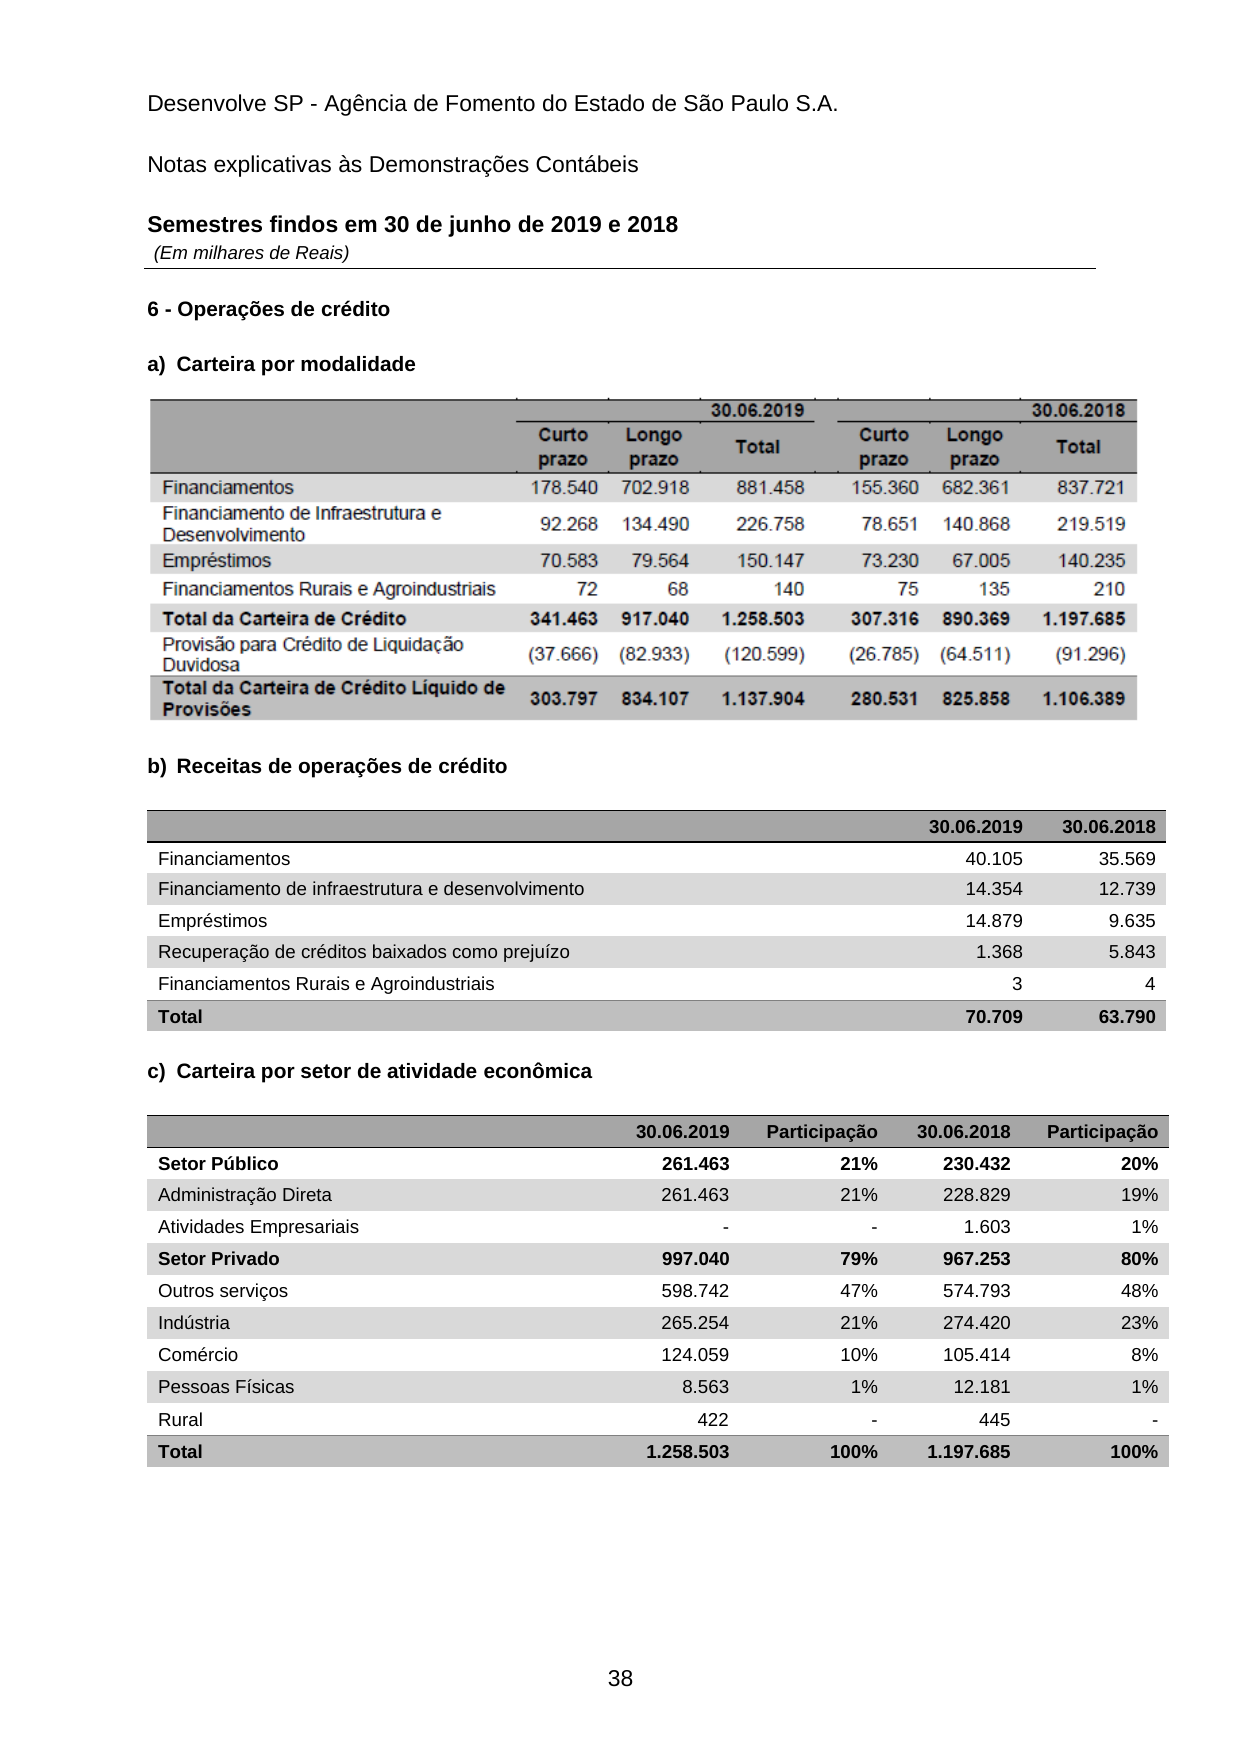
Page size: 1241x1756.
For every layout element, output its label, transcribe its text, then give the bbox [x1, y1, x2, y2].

table_cell 21% [747, 1179, 897, 1211]
subtitle Carteira por modalidade [147, 352, 1184, 376]
table_cell 124.059 [497, 1339, 747, 1371]
table_cell Rural [147, 1403, 497, 1435]
table_cell 8% [1028, 1339, 1169, 1371]
table_cell Setor Público [147, 1148, 497, 1178]
table_cell Total [147, 1001, 756, 1031]
table_cell 274.420 [897, 1307, 1028, 1339]
table_cell 1.258.503 [497, 1436, 747, 1467]
table_cell 21% [747, 1307, 897, 1339]
table_cell 228.829 [897, 1179, 1028, 1211]
table_cell 79% [747, 1243, 897, 1275]
table_cell 9.635 [1042, 905, 1166, 936]
table_header [147, 1116, 497, 1147]
table_cell Total [147, 1436, 497, 1467]
table_cell Comércio [147, 1339, 497, 1371]
table_cell Empréstimos [147, 905, 756, 936]
table_cell - [747, 1211, 897, 1242]
table_cell 63.790 [1042, 1001, 1166, 1031]
table_cell Atividades Empresariais [147, 1211, 497, 1242]
table_cell 14.354 [756, 873, 1042, 905]
table_cell 1% [1028, 1371, 1169, 1403]
table_cell Financiamentos Rurais e Agroindustriais [147, 968, 756, 1000]
table_cell Indústria [147, 1307, 497, 1339]
table_cell 12.181 [897, 1371, 1028, 1403]
table_cell 967.253 [897, 1243, 1028, 1275]
table_cell 997.040 [497, 1243, 747, 1275]
table_cell 1.603 [897, 1211, 1028, 1242]
table_cell 20% [1028, 1148, 1169, 1178]
table_cell 35.569 [1042, 843, 1166, 873]
table_cell 21% [747, 1148, 897, 1178]
table_cell 574.793 [897, 1275, 1028, 1307]
table_cell Recuperação de créditos baixados como prejuízo [147, 936, 756, 968]
subtitle Carteira por setor de atividade econômica [147, 1058, 1184, 1082]
table_header 30.06.2018 [1042, 811, 1166, 841]
table_cell 14.879 [756, 905, 1042, 936]
table_cell 23% [1028, 1307, 1169, 1339]
table_cell Financiamentos [147, 843, 756, 873]
table_cell - [747, 1403, 897, 1435]
table_cell 12.739 [1042, 873, 1166, 905]
table_cell Administração Direta [147, 1179, 497, 1211]
table_header Participação [747, 1116, 897, 1147]
table_cell 105.414 [897, 1339, 1028, 1371]
table_cell Outros serviços [147, 1275, 497, 1307]
table_cell 261.463 [497, 1148, 747, 1178]
table_cell 598.742 [497, 1275, 747, 1307]
table_cell 80% [1028, 1243, 1169, 1275]
table_header 30.06.2018 [897, 1116, 1028, 1147]
table_cell 445 [897, 1403, 1028, 1435]
table_cell 1.197.685 [897, 1436, 1028, 1467]
table_cell 19% [1028, 1179, 1169, 1211]
table_cell 422 [497, 1403, 747, 1435]
table_cell 100% [747, 1436, 897, 1467]
table_cell 3 [756, 968, 1042, 1000]
table_cell - [1028, 1403, 1169, 1435]
picture [145, 394, 1144, 727]
table_header Participação [1028, 1116, 1169, 1147]
table_cell 70.709 [756, 1001, 1042, 1031]
table_cell 5.843 [1042, 936, 1166, 968]
table_header 30.06.2019 [756, 811, 1042, 841]
table_cell - [497, 1211, 747, 1242]
table_cell 8.563 [497, 1371, 747, 1403]
table_cell 40.105 [756, 843, 1042, 873]
table_cell 1% [1028, 1211, 1169, 1242]
table_cell 261.463 [497, 1179, 747, 1211]
table_cell Financiamento de infraestrutura e desenvolvimento [147, 873, 756, 905]
table_cell 10% [747, 1339, 897, 1371]
table_header 30.06.2019 [497, 1116, 747, 1147]
table_cell Pessoas Físicas [147, 1371, 497, 1403]
table_cell 265.254 [497, 1307, 747, 1339]
subtitle Receitas de operações de crédito [147, 754, 1184, 778]
table_cell 100% [1028, 1436, 1169, 1467]
table_cell Setor Privado [147, 1243, 497, 1275]
table_cell 1% [747, 1371, 897, 1403]
table_cell 4 [1042, 968, 1166, 1000]
subtitle - Operações de crédito [147, 297, 1184, 321]
table_cell 230.432 [897, 1148, 1028, 1178]
table_cell 1.368 [756, 936, 1042, 968]
table_cell 47% [747, 1275, 897, 1307]
table_header [147, 811, 756, 841]
table_cell 48% [1028, 1275, 1169, 1307]
